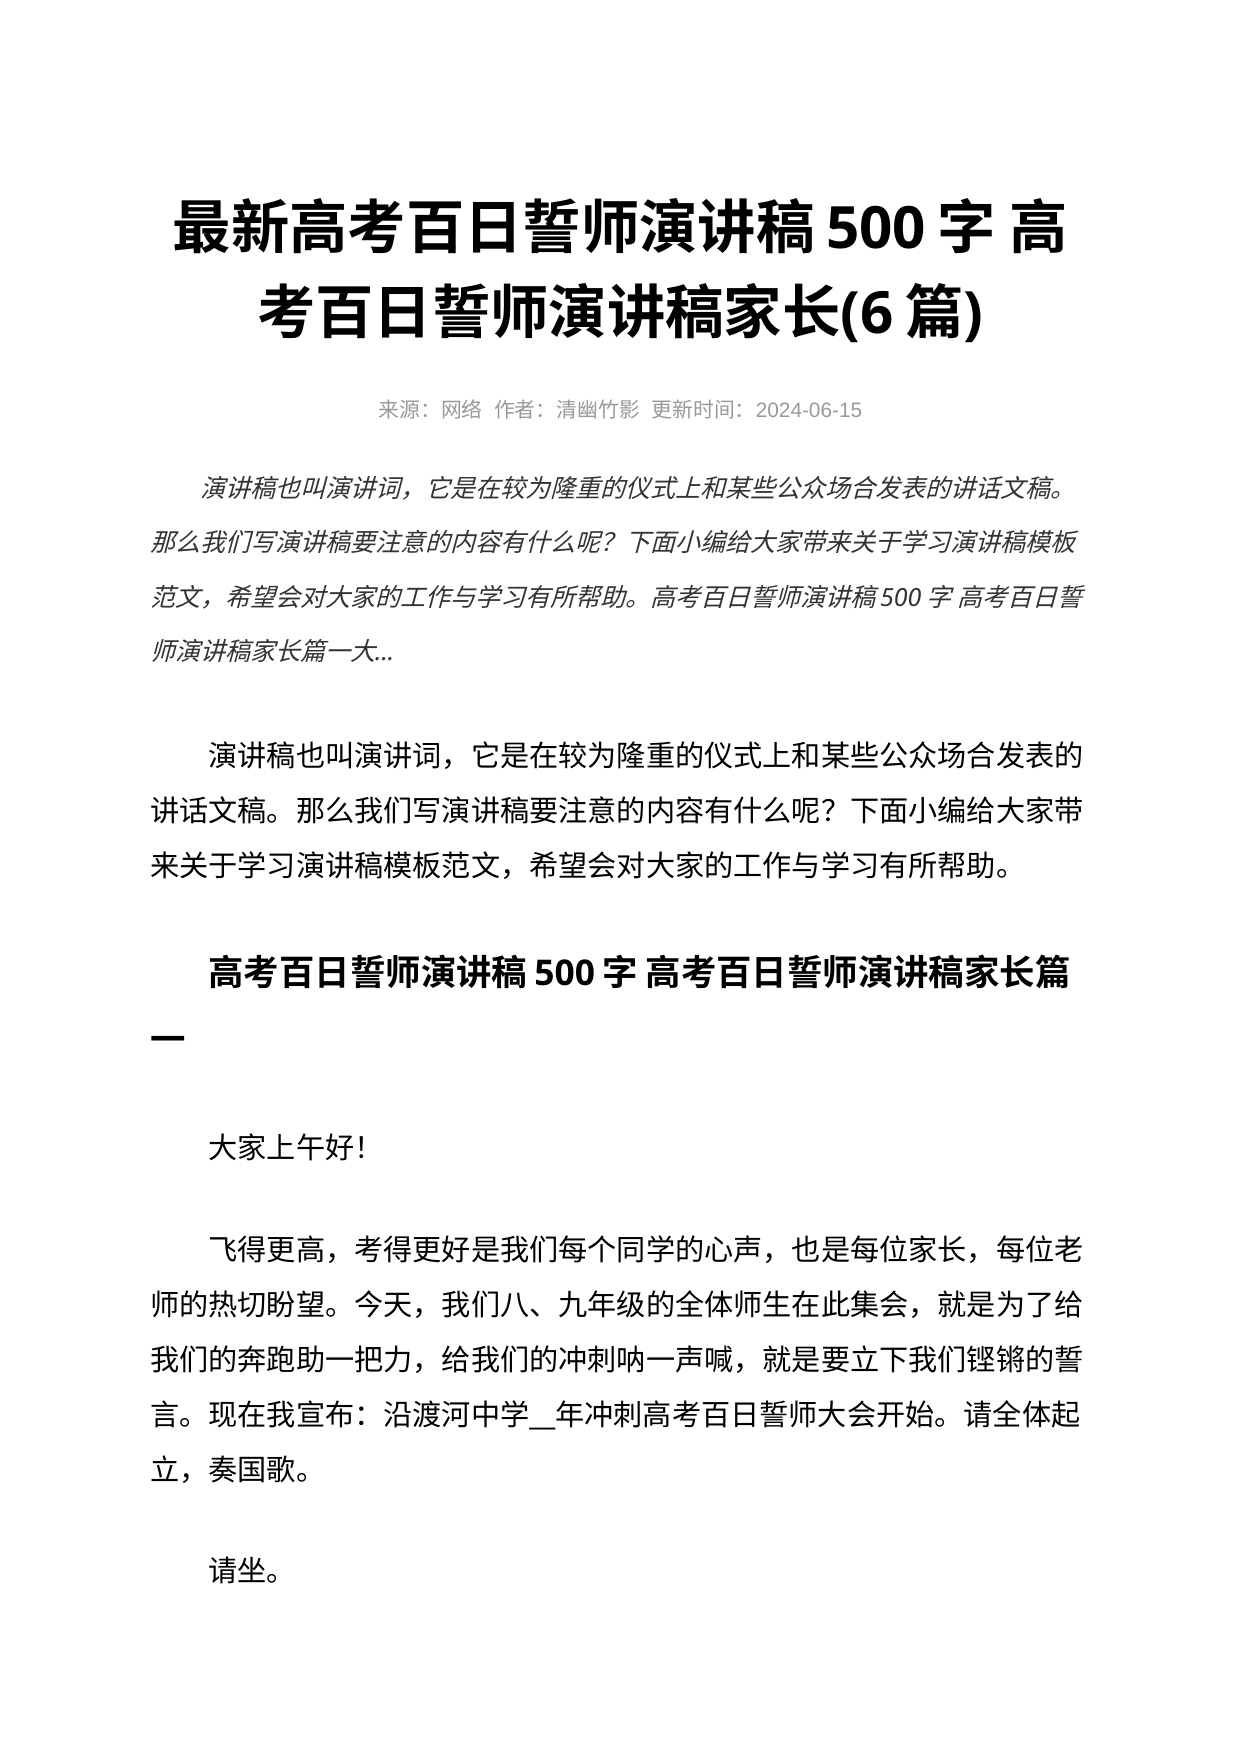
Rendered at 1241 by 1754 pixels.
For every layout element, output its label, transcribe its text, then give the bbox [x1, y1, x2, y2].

text 飞得更高，考得更好是我们每个同学的心声，也是每位家长，每位老师的热切盼望。今天，我们八、九年级的全体师生在此集会，就是为了给我们的奔跑助一把力，给我们的冲刺呐一声喊，就是要立下我们铿锵的誓言。现在我宣布：沿渡河中学__年冲刺高考百日誓师大会开始。请全体起立，奏国歌。 [150, 1226, 1090, 1488]
subtitle 最新高考百日誓师演讲稿500字 高考百日誓师演讲稿家长(6篇) [150, 181, 1090, 351]
text 高考百日誓师演讲稿500字 高考百日誓师演讲稿家长篇一 [150, 944, 1090, 1062]
text 请坐。 [150, 1548, 1090, 1590]
text 来源：网络 作者：清幽竹影 更新时间：2024-06-15 [150, 398, 1090, 422]
text 演讲稿也叫演讲词，它是在较为隆重的仪式上和某些公众场合发表的讲话文稿。那么我们写演讲稿要注意的内容有什么呢？下面小编给大家带来关于学习演讲稿模板范文，希望会对大家的工作与学习有所帮助。 [150, 733, 1090, 885]
text 大家上午好！ [150, 1124, 1090, 1167]
text 演讲稿也叫演讲词，它是在较为隆重的仪式上和某些公众场合发表的讲话文稿。那么我们写演讲稿要注意的内容有什么呢？下面小编给大家带来关于学习演讲稿模板范文，希望会对大家的工作与学习有所帮助。高考百日誓师演讲稿500字 高考百日誓师演讲稿家长篇一大... [150, 468, 1090, 668]
